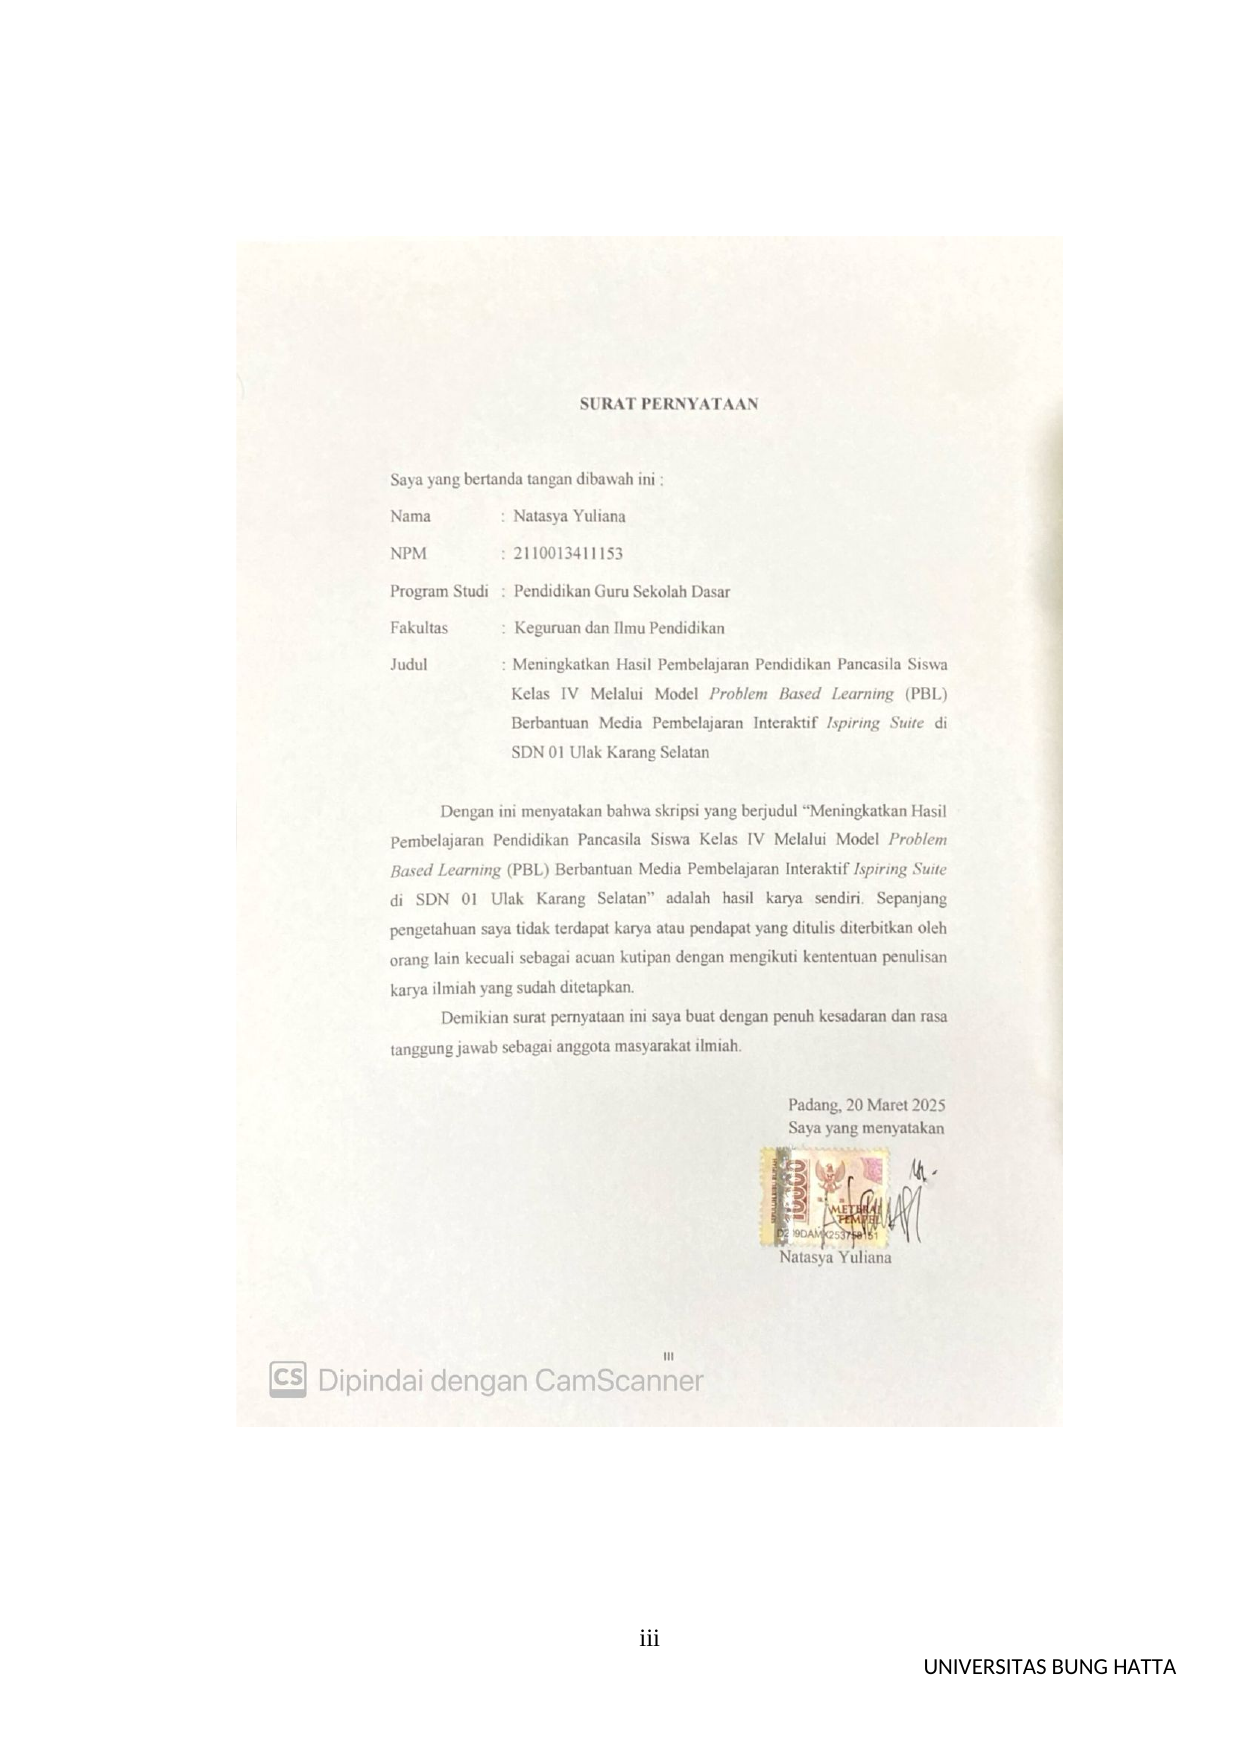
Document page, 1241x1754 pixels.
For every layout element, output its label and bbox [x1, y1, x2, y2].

picture [236, 236, 1063, 1427]
